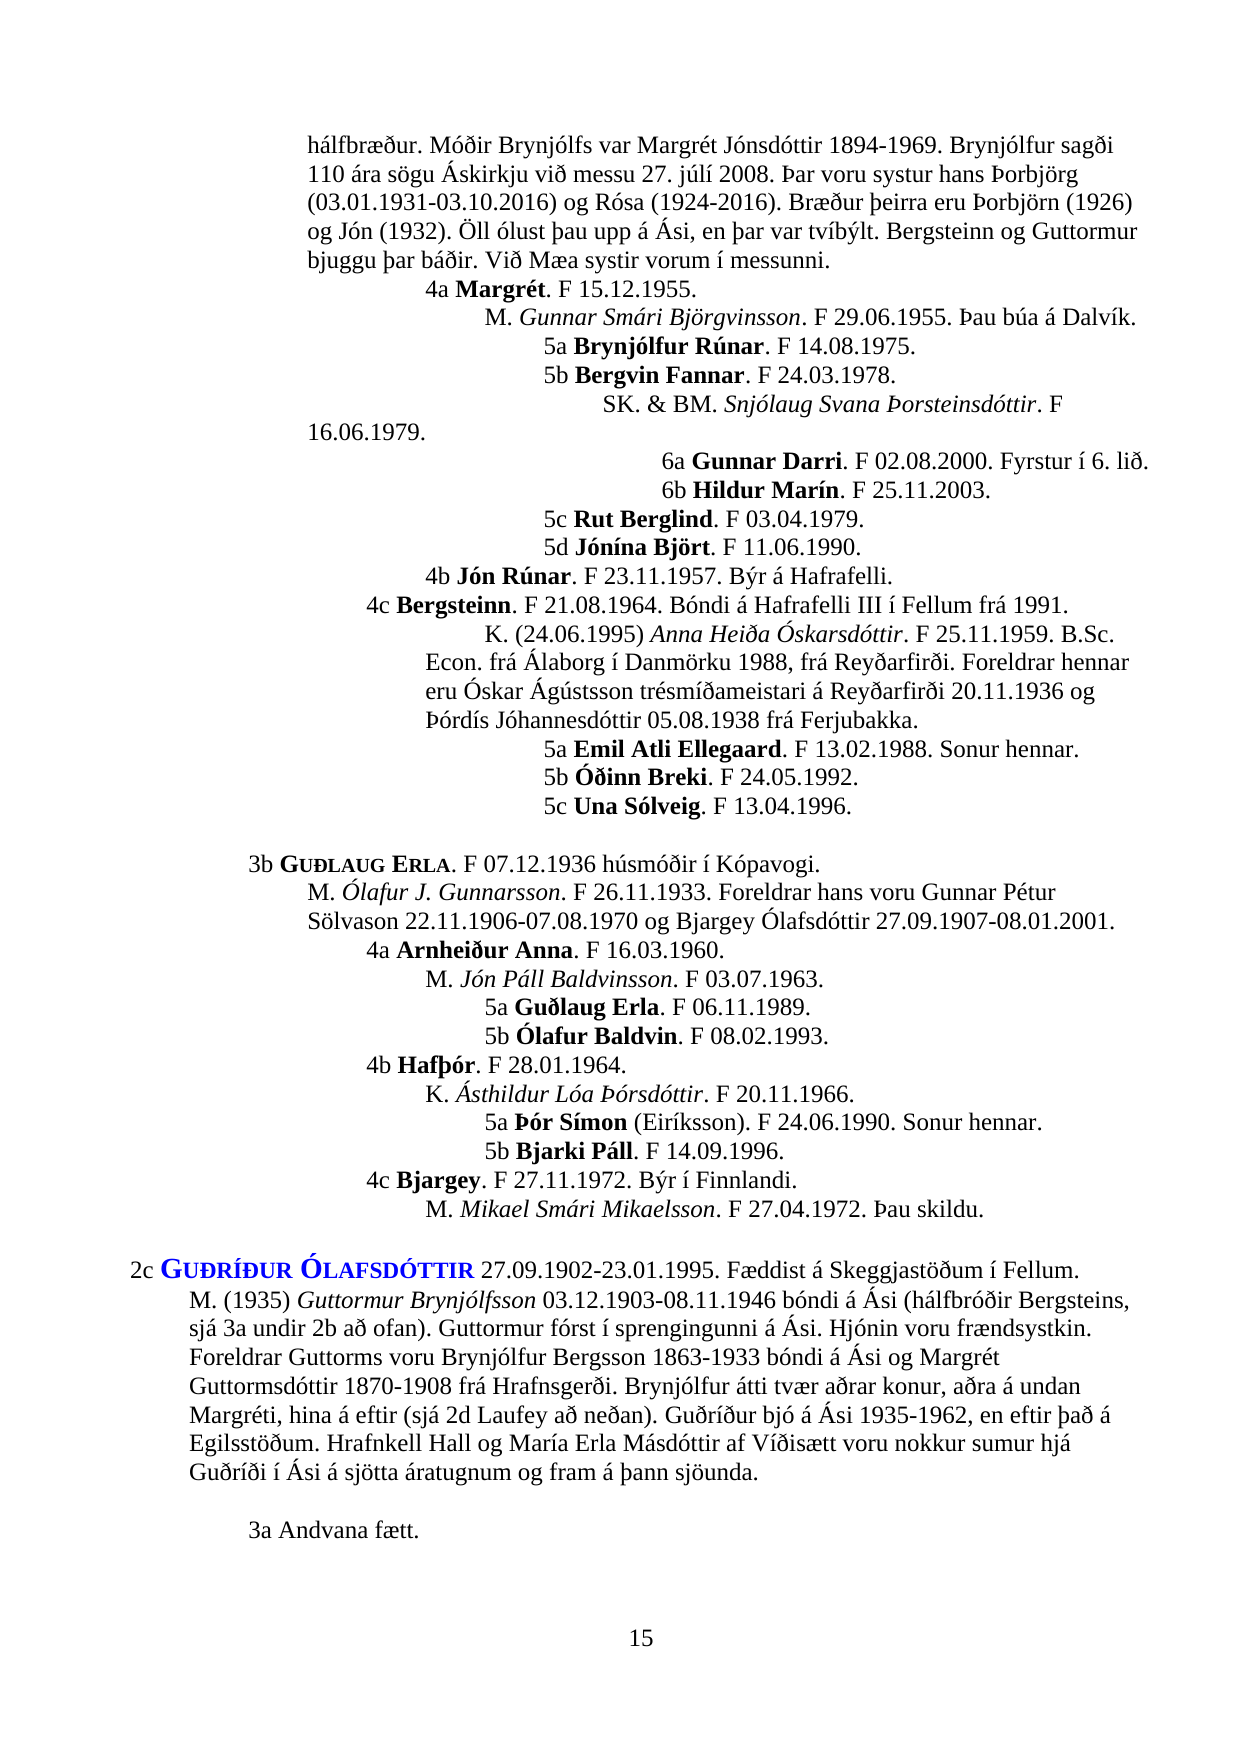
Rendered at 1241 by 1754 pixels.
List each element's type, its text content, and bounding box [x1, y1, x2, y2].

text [307, 130, 1152, 274]
text 3a Andvana fætt. [130, 1515, 1152, 1543]
text 5a Emil Atli Ellegaard. F 13.02.1988. Sonur hennar. [307, 734, 1152, 762]
text 4c Bjargey. F 27.11.1972. Býr í Finnlandi. [130, 1165, 1152, 1194]
text M. Gunnar Smári Björgvinsson. F 29.06.1955. Þau búa á Dalvík. [307, 302, 1152, 331]
text 3b Guðlaug Erla. F 07.12.1936 húsmóðir í Kópavogi. [130, 849, 1152, 877]
text 5a Þór Símon (Eiríksson). F 24.06.1990. Sonur hennar. [130, 1107, 1152, 1136]
text 5d Jónína Björt. F 11.06.1990. [307, 532, 1152, 561]
text 5b Ólafur Baldvin. F 08.02.1993. [130, 1021, 1152, 1050]
text 4a Arnheiður Anna. F 16.03.1960. [130, 935, 1152, 964]
text 4b Jón Rúnar. F 23.11.1957. Býr á Hafrafelli. [248, 561, 1152, 590]
text K. (24.06.1995) Anna Heiða Óskarsdóttir. F 25.11.1959. B.Sc. Econ. frá Álaborg í Danmörku 1988, frá Reyðarfirði. Foreldrar hennar eru Óskar Ágústsson trésmíðameistari á Reyðarfirði 20.11.1936 og Þórdís Jóhannesdóttir 05.08.1938 frá Ferjubakka. [425, 619, 1152, 734]
text M. Jón Páll Baldvinsson. F 03.07.1963. [130, 964, 1152, 992]
text SK. & BM. Snjólaug Svana Þorsteinsdóttir. F 16.06.1979. [307, 389, 1152, 446]
text 4a Margrét. F 15.12.1955. [307, 274, 1152, 302]
text 4c Bergsteinn. F 21.08.1964. Bóndi á Hafrafelli III í Fellum frá 1991. [130, 590, 1152, 619]
text 5b Bergvin Fannar. F 24.03.1978. [307, 360, 1152, 389]
text 5c Rut Berglind. F 03.04.1979. [307, 504, 1152, 532]
text 5b Bjarki Páll. F 14.09.1996. [130, 1136, 1152, 1165]
text M. (1935) Guttormur Brynjólfsson 03.12.1903-08.11.1946 bóndi á Ási (hálfbróðir Bergsteins, sjá 3a undir 2b að ofan). Guttormur fórst í sprengingunni á Ási. Hjónin voru frændsystkin. Foreldrar Guttorms voru Brynjólfur Bergsson 1863-1933 bóndi á Ási og Margrét Guttormsdóttir 1870-1908 frá Hrafnsgerði. Brynjólfur átti tvær aðrar konur, aðra á undan Margréti, hina á eftir (sjá 2d Laufey að neðan). Guðríður bjó á Ási 1935-1962, en eftir það á Egilsstöðum. Hrafnkell Hall og María Erla Másdóttir af Víðisætt voru nokkur sumur hjá Guðríði í Ási á sjötta áratugnum og fram á þann sjöunda. [189, 1285, 1152, 1486]
text 5b Óðinn Breki. F 24.05.1992. [307, 762, 1152, 791]
text M. Mikael Smári Mikaelsson. F 27.04.1972. Þau skildu. [130, 1194, 1152, 1222]
text M. Ólafur J. Gunnarsson. F 26.11.1933. Foreldrar hans voru Gunnar Pétur Sölvason 22.11.1906-07.08.1970 og Bjargey Ólafsdóttir 27.09.1907-08.01.2001. [307, 877, 1152, 935]
text K. Ásthildur Lóa Þórsdóttir. F 20.11.1966. [130, 1079, 1152, 1107]
text 6b Hildur Marín. F 25.11.2003. [307, 475, 1152, 504]
text 5a Brynjólfur Rúnar. F 14.08.1975. [307, 331, 1152, 360]
text 2c Guðríður Ólafsdóttir 27.09.1902-23.01.1995. Fæddist á Skeggjastöðum í Fellum. [130, 1251, 1152, 1285]
text 4b Hafþór. F 28.01.1964. [130, 1050, 1152, 1079]
text 5c Una Sólveig. F 13.04.1996. [307, 791, 1152, 820]
text 6a Gunnar Darri. F 02.08.2000. Fyrstur í 6. lið. [307, 446, 1152, 475]
text 5a Guðlaug Erla. F 06.11.1989. [130, 992, 1152, 1021]
